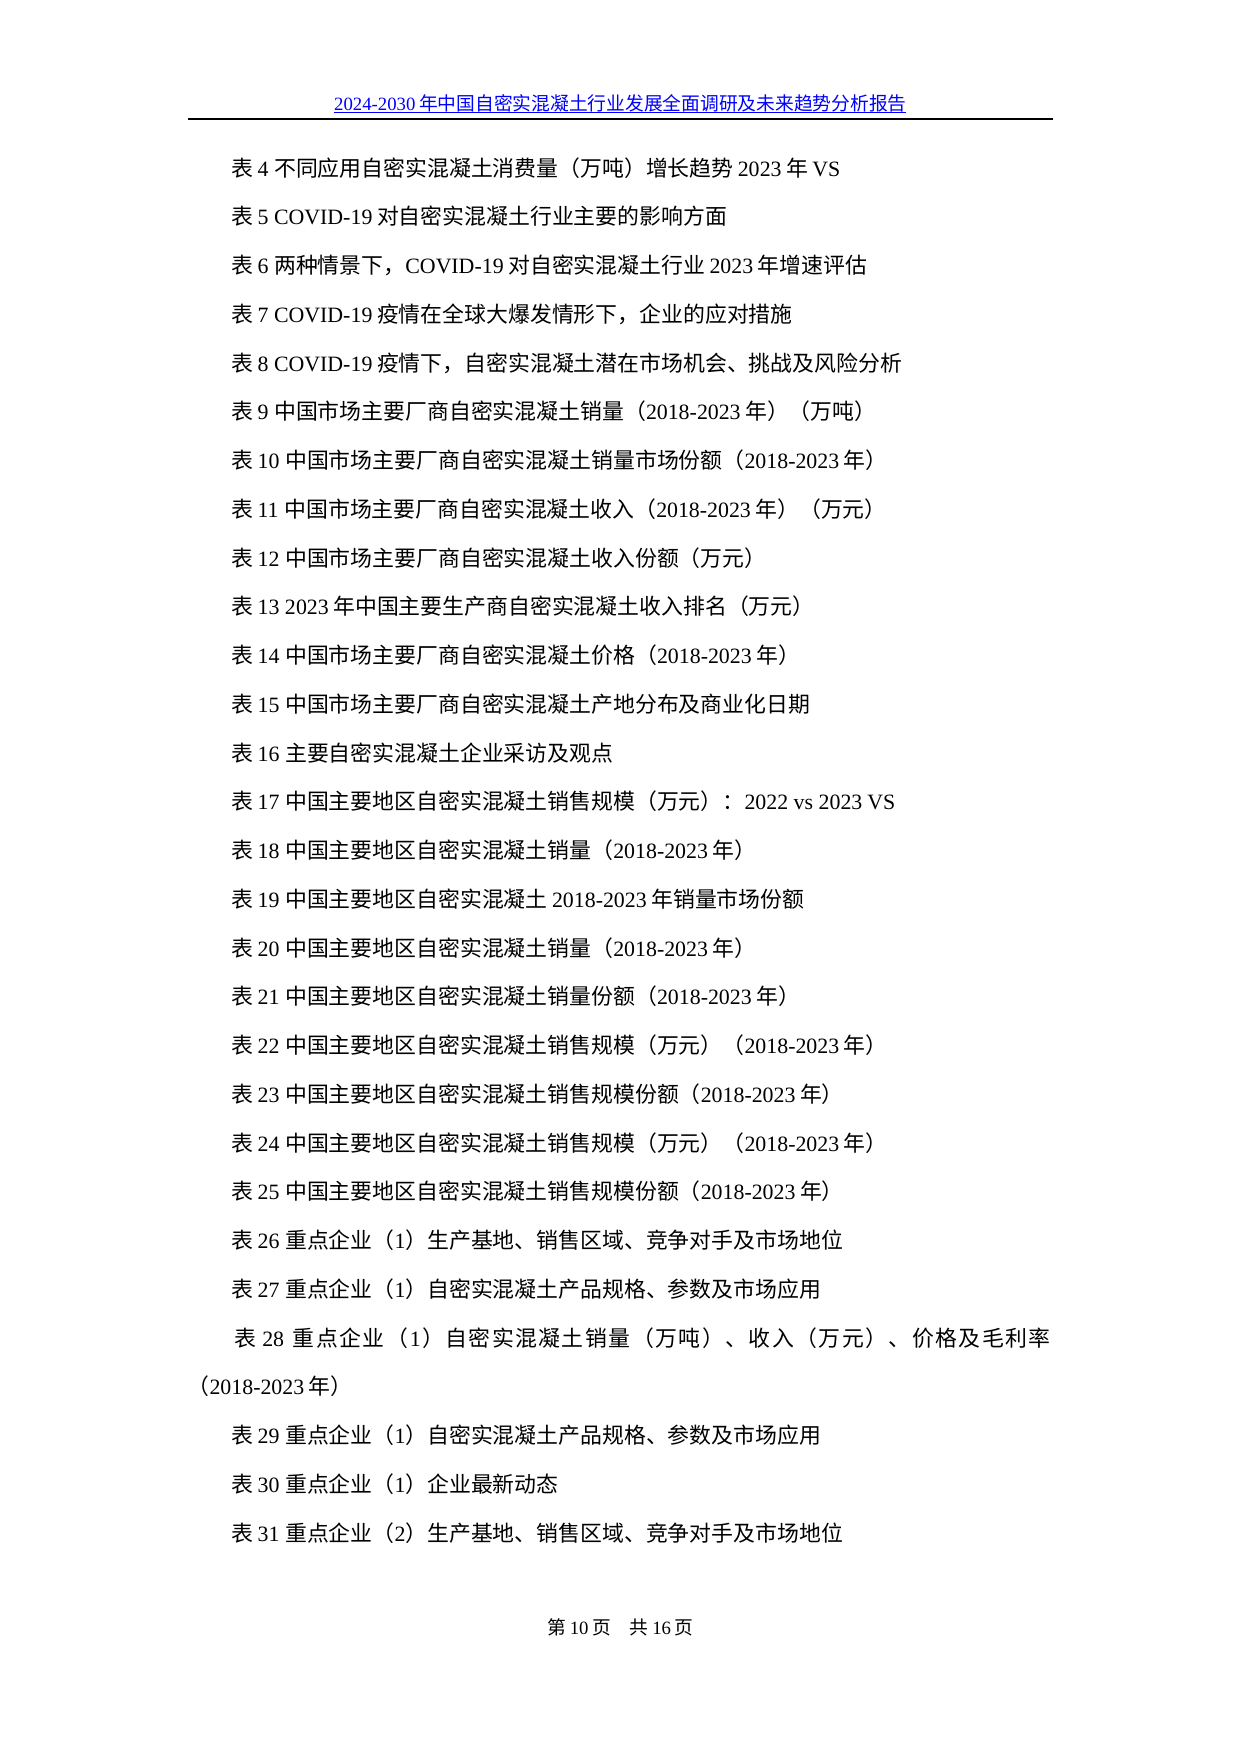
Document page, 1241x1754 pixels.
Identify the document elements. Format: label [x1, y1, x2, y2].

text [187, 150, 1053, 1548]
